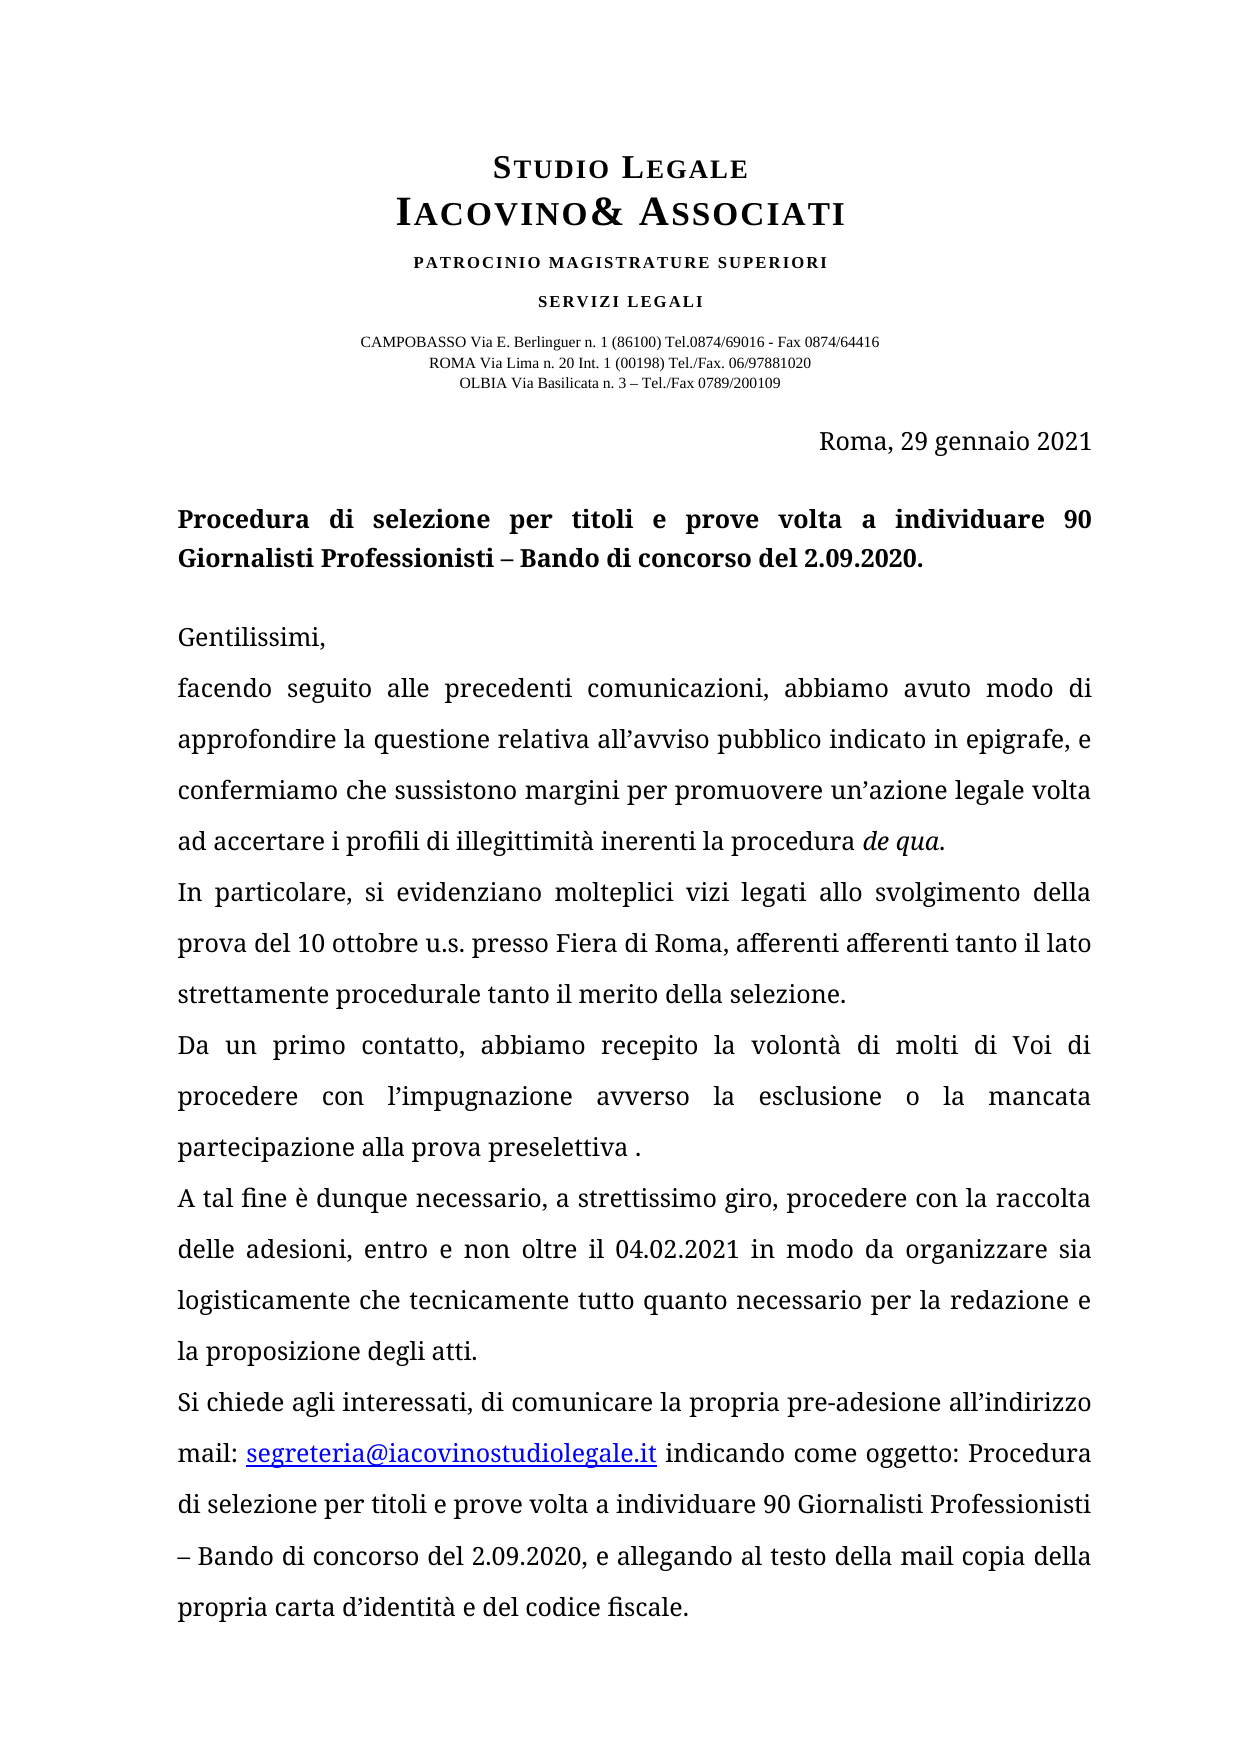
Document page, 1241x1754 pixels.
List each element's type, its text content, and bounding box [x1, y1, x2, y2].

text In particolare, si evidenziano molteplici vizi legati allo svolgimento della prova del 10 ottobre u.s. presso Fiera di Roma, afferenti afferenti tanto il lato strettamente procedurale tanto il merito della selezione. [177, 874, 1092, 1011]
text Da un primo contatto, abbiamo recepito la volontà di molti di Voi di procedere con l’impugnazione avverso la esclusione o la mancata partecipazione alla prova preselettiva . [177, 1028, 1092, 1164]
text SERVIZI LEGALI [118, 291, 1122, 311]
text Iacovino& Associati [118, 186, 1122, 234]
text Si chiede agli interessati, di comunicare la propria pre-adesione all’indirizzo mail: segreteria@iacovinostudiolegale.it indicando come oggetto: Procedura di selezione per titoli e prove volta a individuare 90 Giornalisti Professionisti – Bando di concorso del 2.09.2020, e allegando al testo della mail copia della propria carta d’identità e del codice fiscale. [177, 1385, 1092, 1623]
text Studio Legale [118, 148, 1122, 186]
text Gentilissimi, [177, 619, 1092, 653]
text facendo seguito alle precedenti comunicazioni, abbiamo avuto modo di approfondire la questione relativa all’avviso pubblico indicato in epigrafe, e confermiamo che sussistono margini per promuovere un’azione legale volta ad accertare i profili di illegittimità inerenti la procedura de qua. [177, 670, 1092, 858]
text A tal fine è dunque necessario, a strettissimo giro, procedere con la raccolta delle adesioni, entro e non oltre il 04.02.2021 in modo da organizzare sia logisticamente che tecnicamente tutto quanto necessario per la redazione e la proposizione degli atti. [177, 1181, 1092, 1368]
text ROMA Via Lima n. 20 Int. 1 (00198) Tel./Fax. 06/97881020 [118, 354, 1122, 372]
text OLBIA Via Basilicata n. 3 – Tel./Fax 0789/200109 [118, 374, 1122, 392]
text Roma, 29 gennaio 2021 [177, 423, 1092, 458]
text Procedura di selezione per titoli e prove volta a individuare 90 Giornalisti Professionisti – Bando di concorso del 2.09.2020. [177, 502, 1092, 575]
text CAMPOBASSO Via E. Berlinguer n. 1 (86100) Tel.0874/69016 - Fax 0874/64416 [118, 333, 1122, 351]
text PATROCINIO MAGISTRATURE SUPERIORI [118, 253, 1122, 272]
